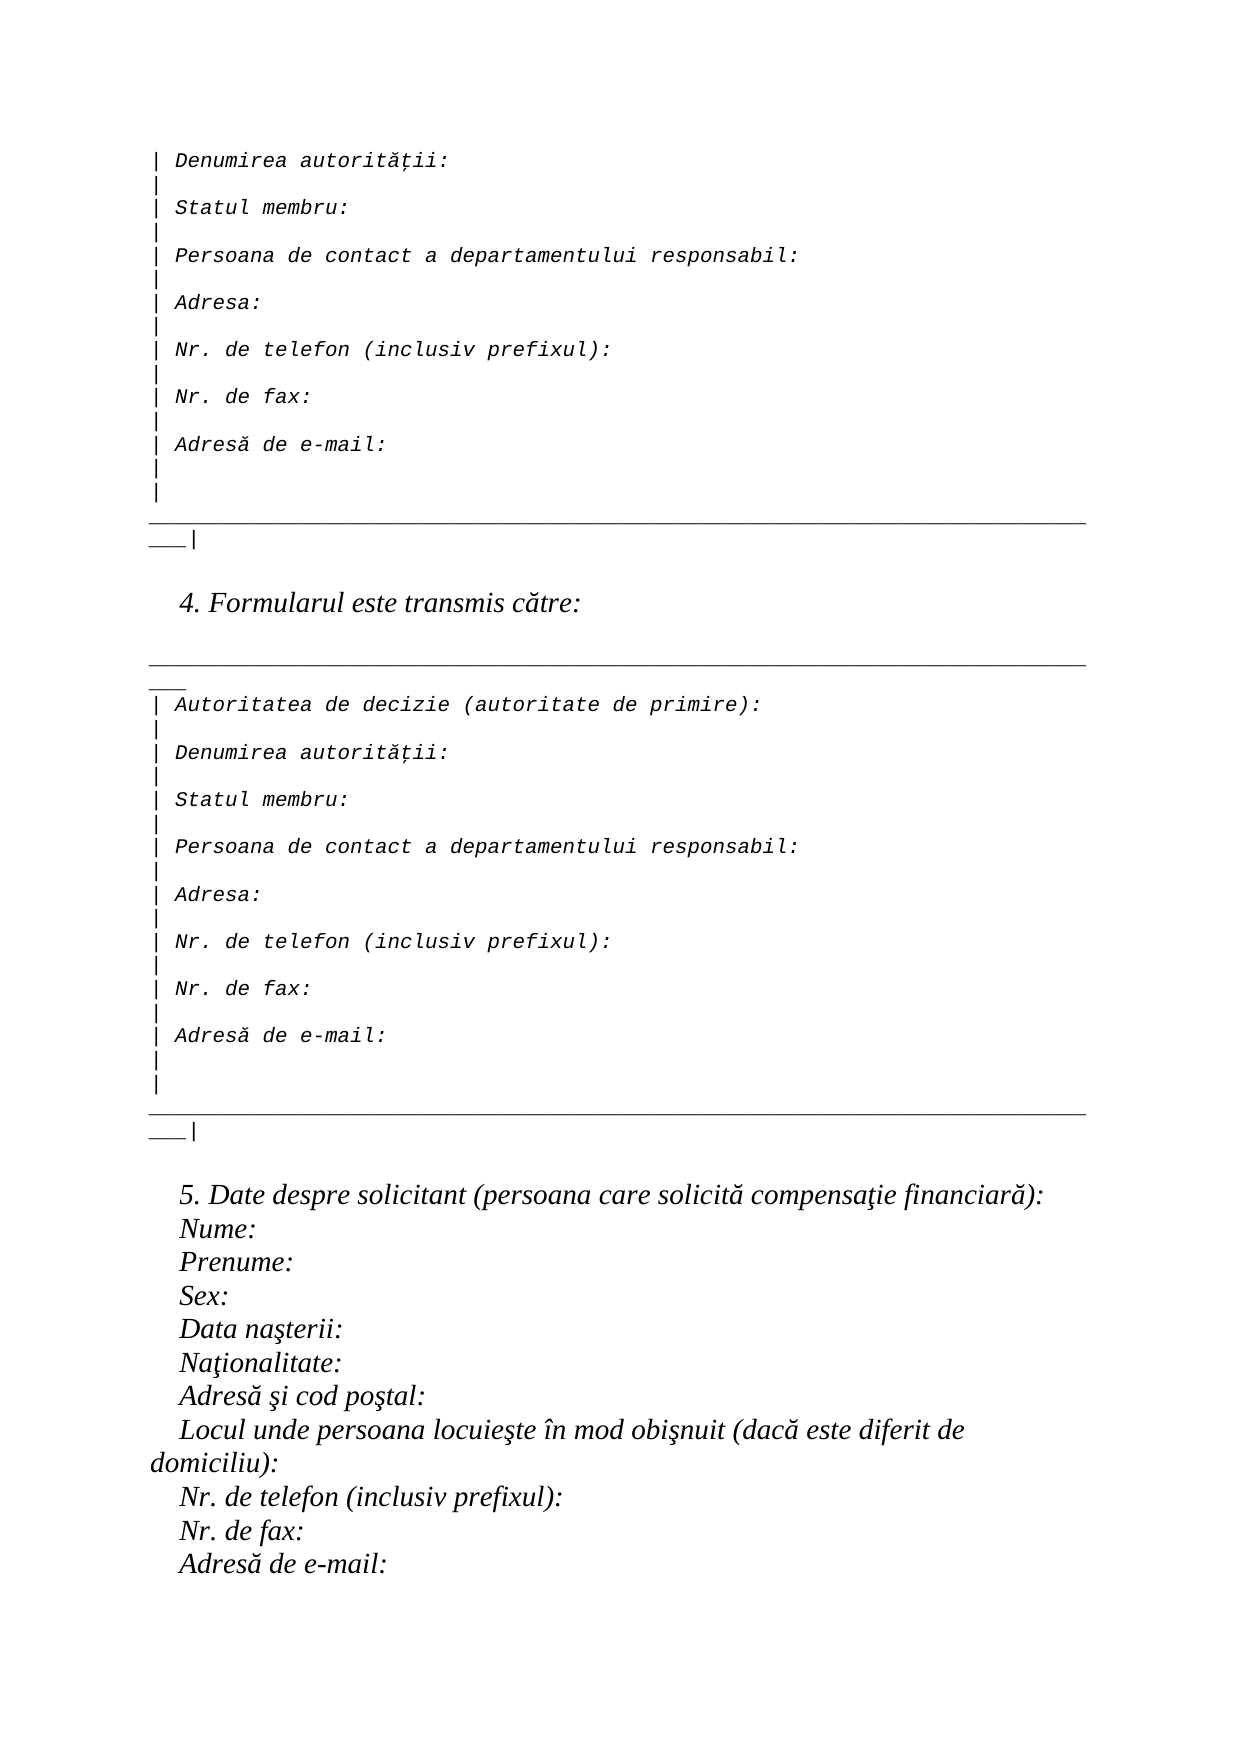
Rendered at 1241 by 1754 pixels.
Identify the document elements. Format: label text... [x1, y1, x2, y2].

text | Persoana de contact a departamentului responsabil: | [150, 836, 1090, 883]
text | Adresa: | [150, 292, 1090, 339]
text | Adresă de e-mail: | [150, 434, 1090, 481]
text | Autoritatea de decizie (autoritate de primire): | [150, 694, 1090, 742]
text | Adresa: | [150, 883, 1090, 931]
text Data naşterii: [150, 1311, 1090, 1345]
text | Denumirea autorităţii: | [150, 150, 1090, 197]
text | Nr. de fax: | [150, 978, 1090, 1025]
text Nume: [150, 1211, 1090, 1244]
text ______________________________________________________________________________ [150, 619, 1090, 694]
text | Nr. de telefon (inclusiv prefixul): | [150, 931, 1090, 978]
text | Statul membru: | [150, 789, 1090, 836]
text | Persoana de contact a departamentului responsabil: | [150, 244, 1090, 292]
text 4. Formularul este transmis către: [150, 586, 1090, 619]
text 5. Date despre solicitant (persoana care solicită compensaţie financiară): [150, 1177, 1090, 1211]
text Naţionalitate: [150, 1345, 1090, 1378]
text Sex: [150, 1278, 1090, 1311]
text Nr. de fax: [150, 1513, 1090, 1546]
text Prenume: [150, 1244, 1090, 1278]
text | Nr. de telefon (inclusiv prefixul): | [150, 339, 1090, 386]
text Nr. de telefon (inclusiv prefixul): [150, 1479, 1090, 1513]
text | Denumirea autorităţii: | [150, 742, 1090, 789]
text Locul unde persoana locuieşte în mod obişnuit (dacă este diferit de domiciliu): [150, 1412, 1090, 1479]
text Adresă şi cod poştal: [150, 1378, 1090, 1412]
text | Statul membru: | [150, 197, 1090, 244]
text | Adresă de e-mail: | [150, 1025, 1090, 1073]
text Adresă de e-mail: [150, 1546, 1090, 1580]
text |______________________________________________________________________________| [150, 481, 1090, 552]
text | Nr. de fax: | [150, 386, 1090, 434]
text |______________________________________________________________________________| [150, 1073, 1090, 1144]
